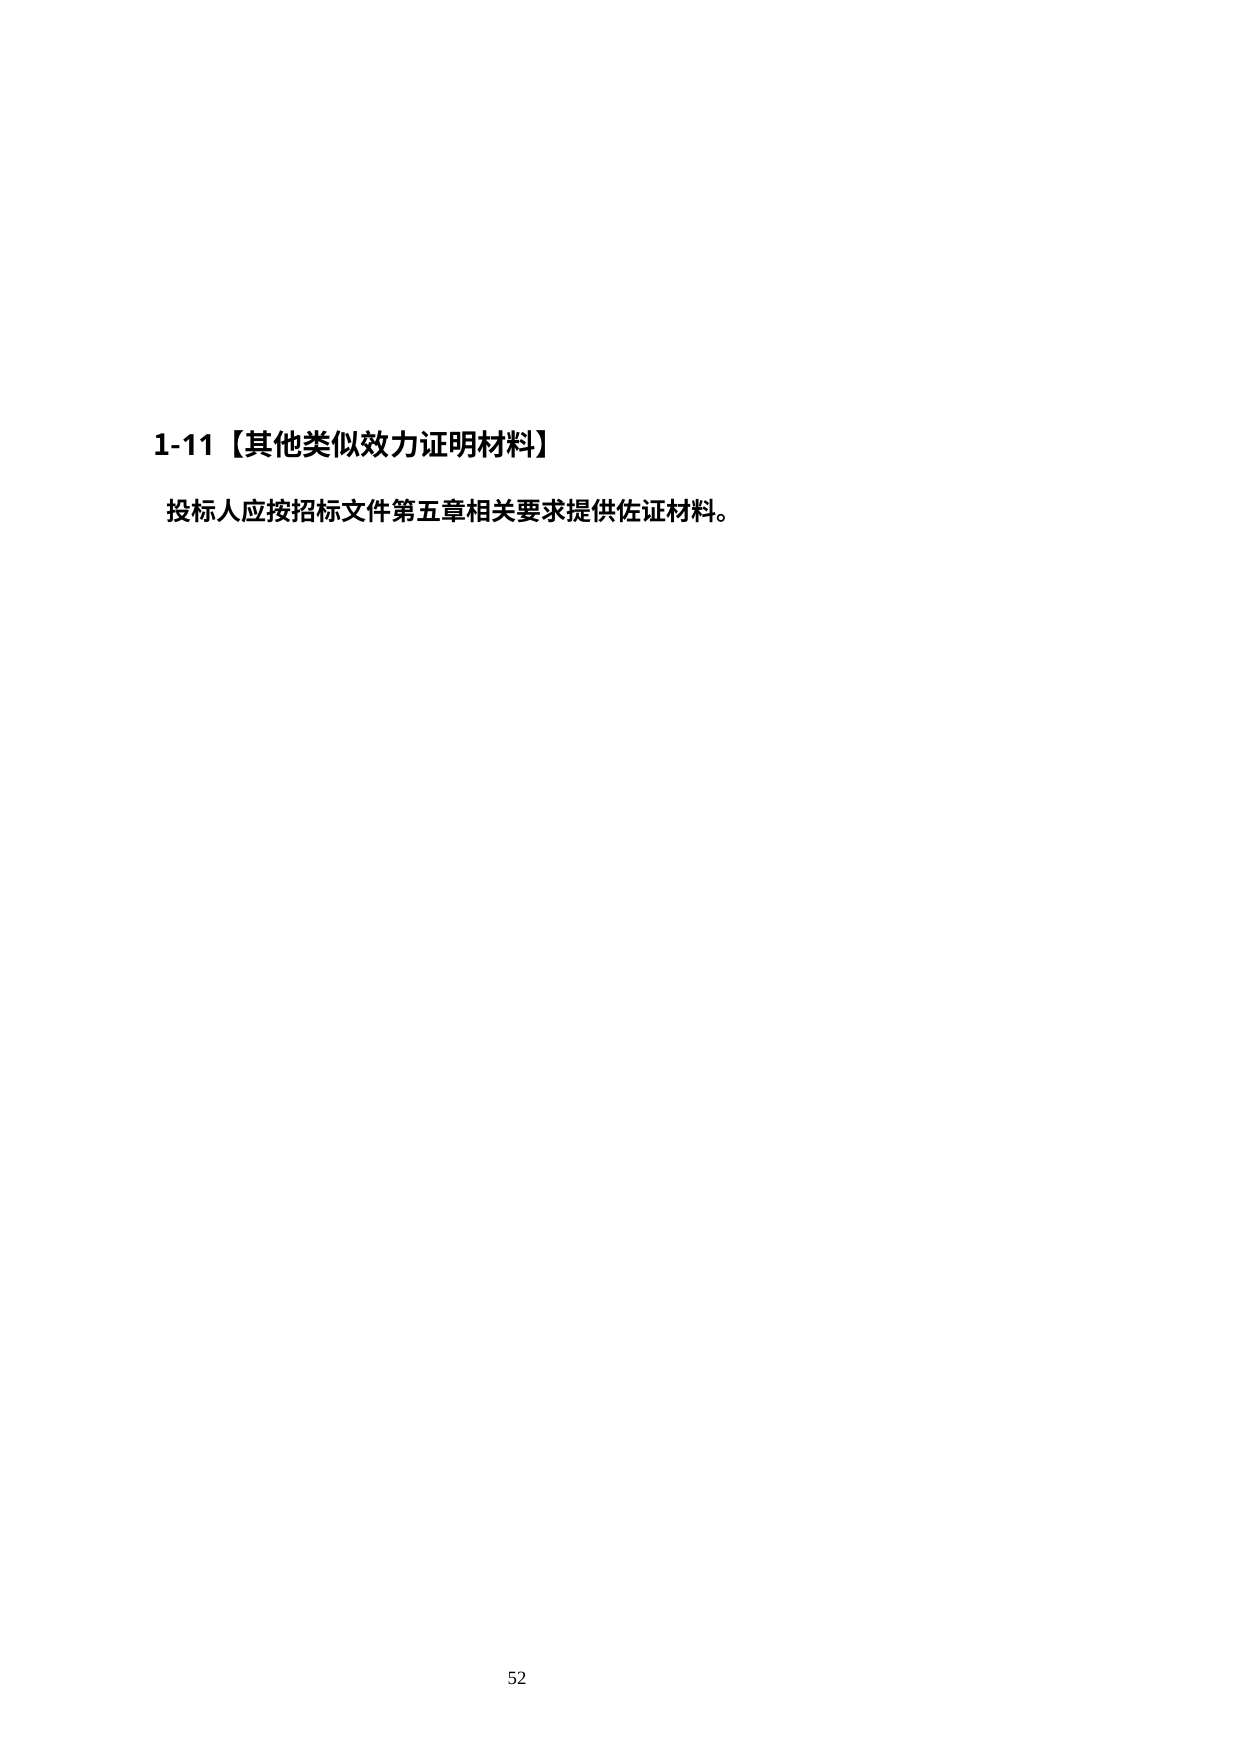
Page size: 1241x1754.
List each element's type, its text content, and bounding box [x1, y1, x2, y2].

text 1-11【其他类似效力证明材料】 [153, 421, 1205, 464]
subtitle 投标人应按招标文件第五章相关要求提供佐证材料。 [166, 491, 1205, 527]
